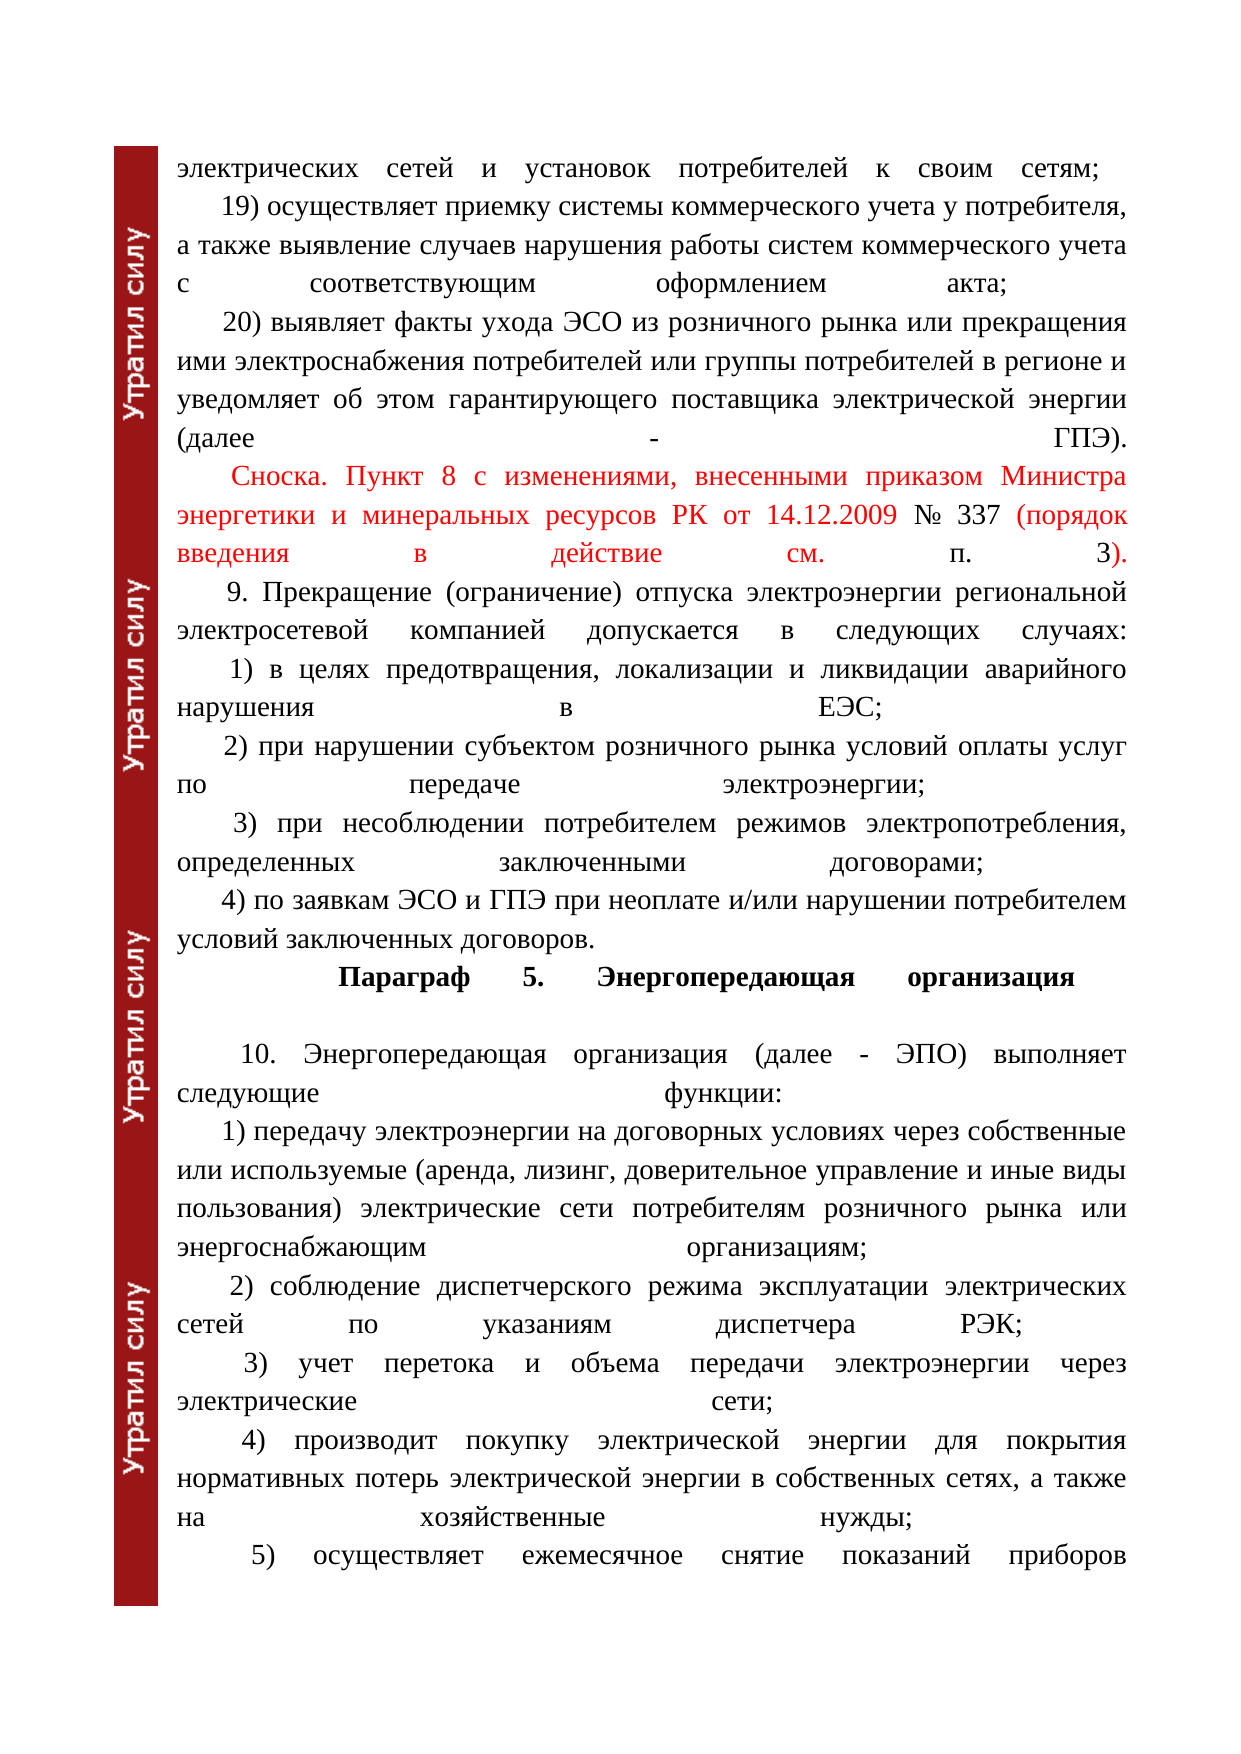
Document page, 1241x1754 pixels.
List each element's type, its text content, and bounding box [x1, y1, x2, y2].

picture [114, 1571, 158, 1606]
picture [114, 146, 158, 150]
picture [114, 954, 158, 959]
